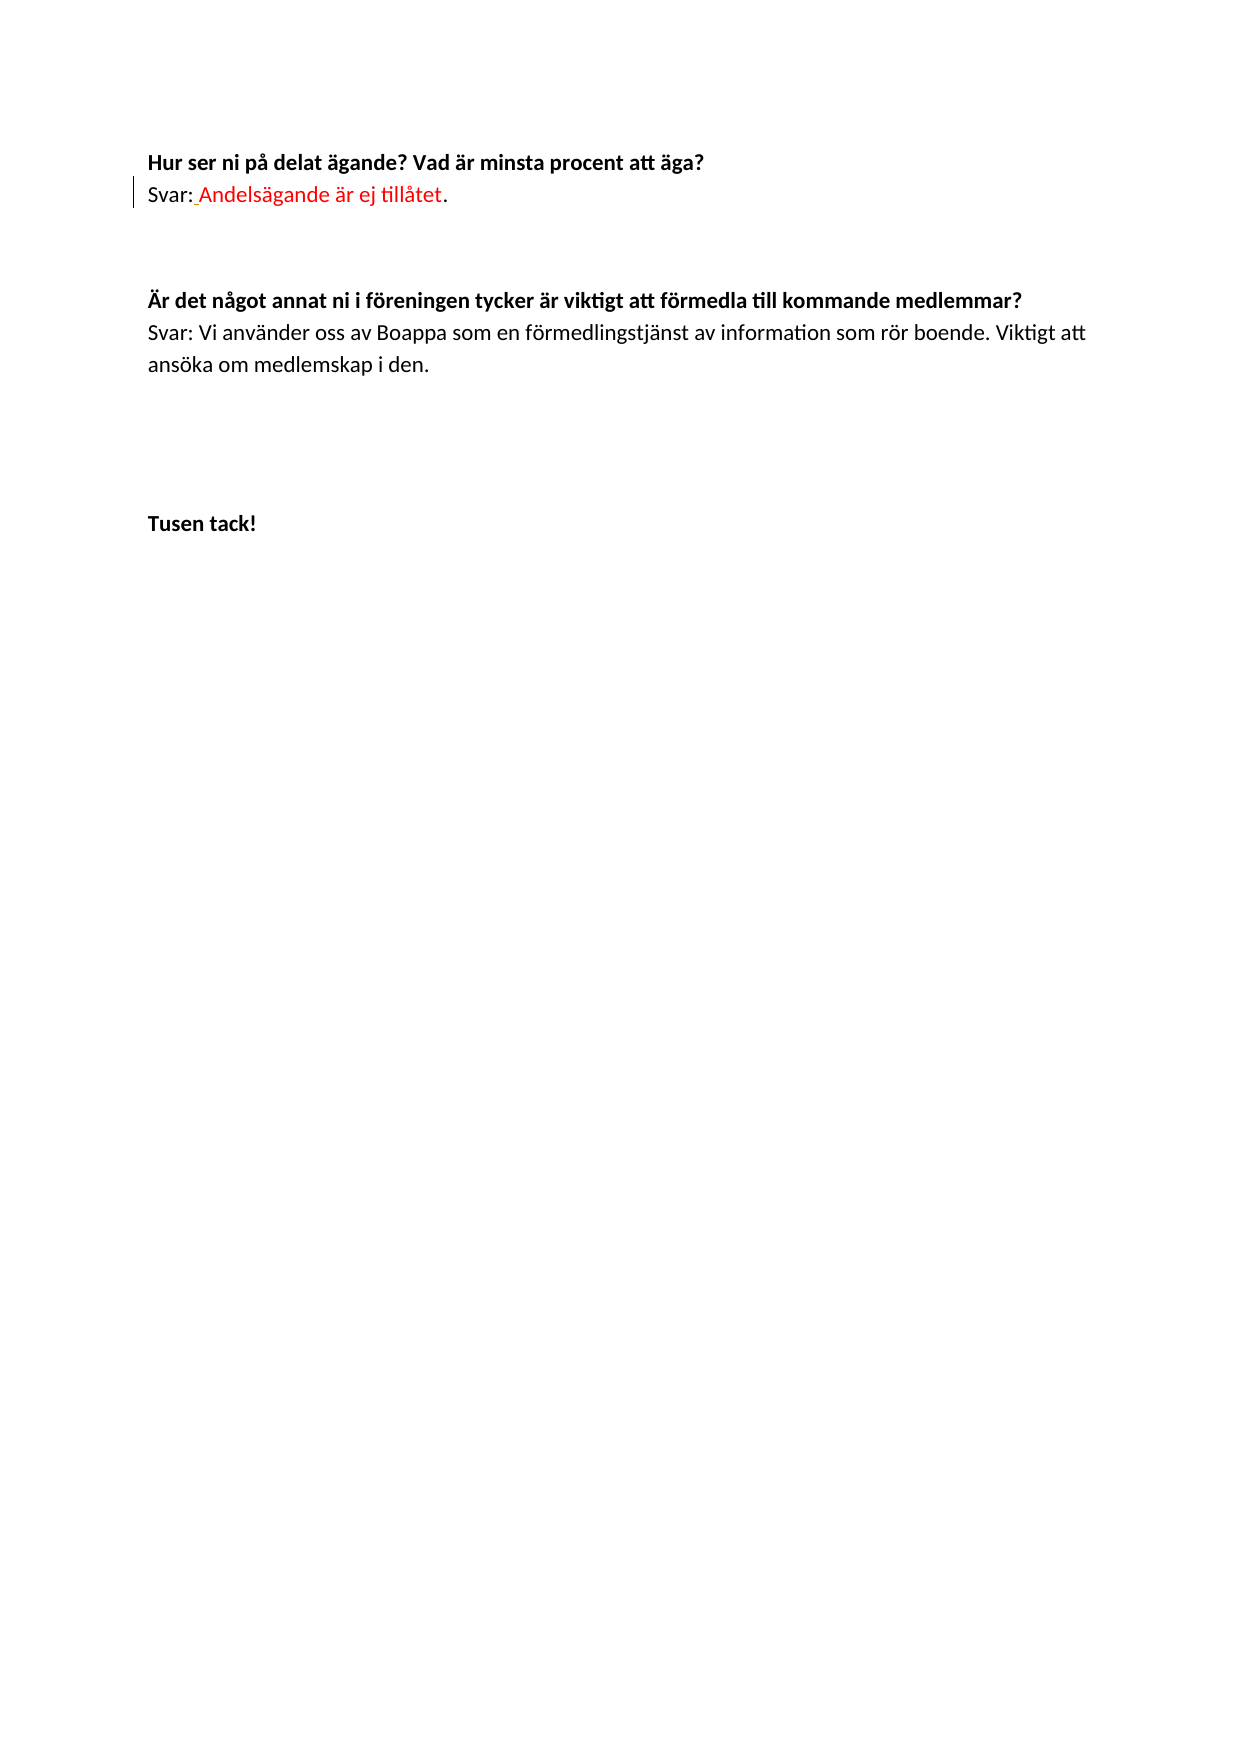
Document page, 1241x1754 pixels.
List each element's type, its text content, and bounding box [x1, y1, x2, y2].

text Hur ser ni på delat ägande? Vad är minsta procent att äga? Svar:Andelsägande är ej tillåtet. [148, 148, 1093, 208]
text Är det något annat ni i föreningen tycker är viktigt att förmedla till kommande medlemmar? Svar: Vi använder oss av Boappa som en förmedlingstjänst av information som rör boende. Viktigt att ansöka om medlemskap i den. [148, 286, 1093, 378]
text Tusen tack! [148, 509, 1093, 537]
